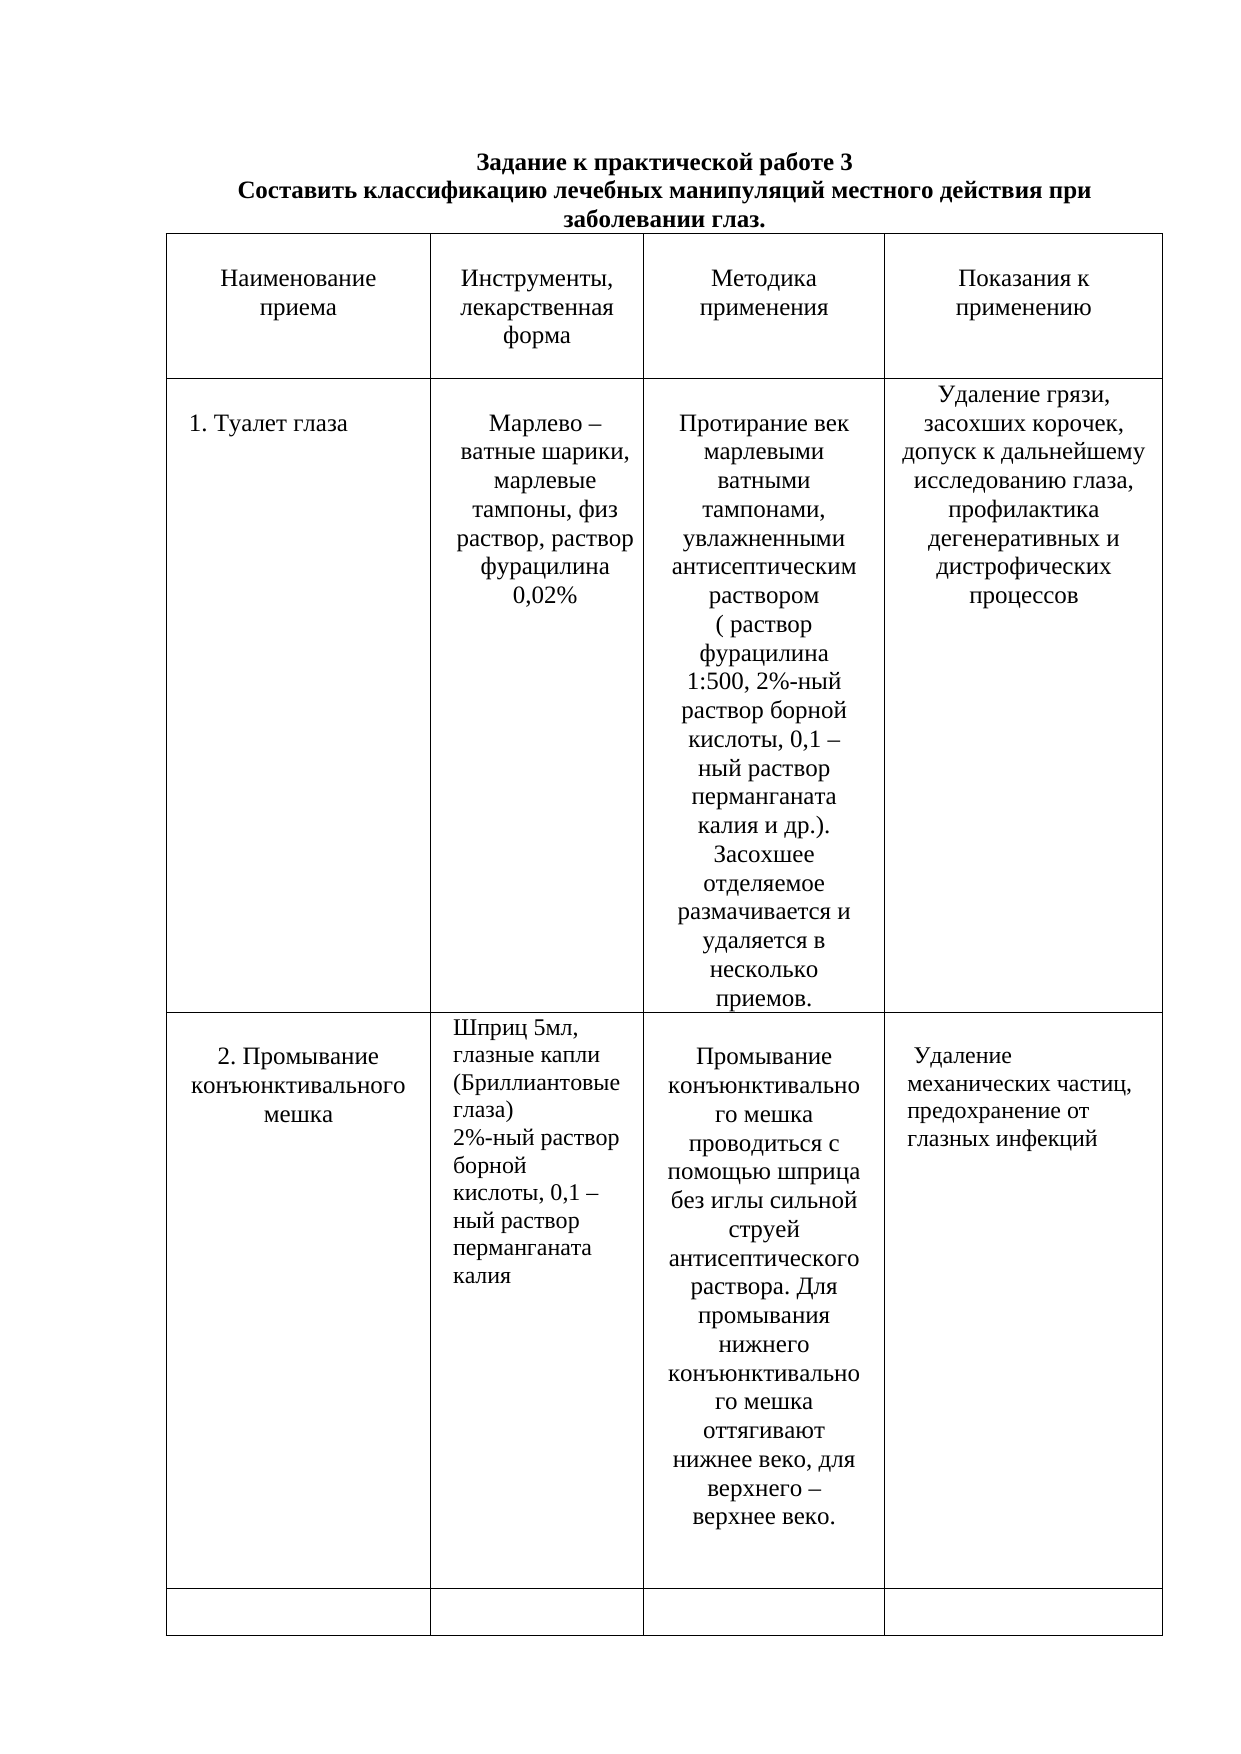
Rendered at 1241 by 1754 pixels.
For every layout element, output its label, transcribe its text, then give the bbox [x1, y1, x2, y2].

table_header [644, 234, 884, 378]
table_cell [167, 379, 430, 1012]
table_cell [167, 1589, 430, 1635]
table_header [431, 234, 643, 378]
table_cell [167, 1013, 430, 1588]
table_cell [644, 1013, 884, 1588]
text Задание к практической работе 3 [177, 147, 1152, 176]
table_cell [431, 379, 643, 1012]
text Составить классификацию лечебных манипуляций местного действия при заболевании глаз. [177, 176, 1152, 233]
table_cell [885, 1589, 1162, 1635]
table_cell Удаление грязи, засохших корочек, допуск к дальнейшему исследованию глаза, профилактика дегенеративных и дистрофических процессов [885, 379, 1162, 1012]
table_header [167, 234, 430, 378]
table_header [885, 234, 1162, 378]
table_cell [431, 1013, 643, 1588]
table_cell [885, 1013, 1162, 1588]
table_cell [644, 379, 884, 1012]
table_cell [431, 1589, 643, 1635]
table_cell [644, 1589, 884, 1635]
